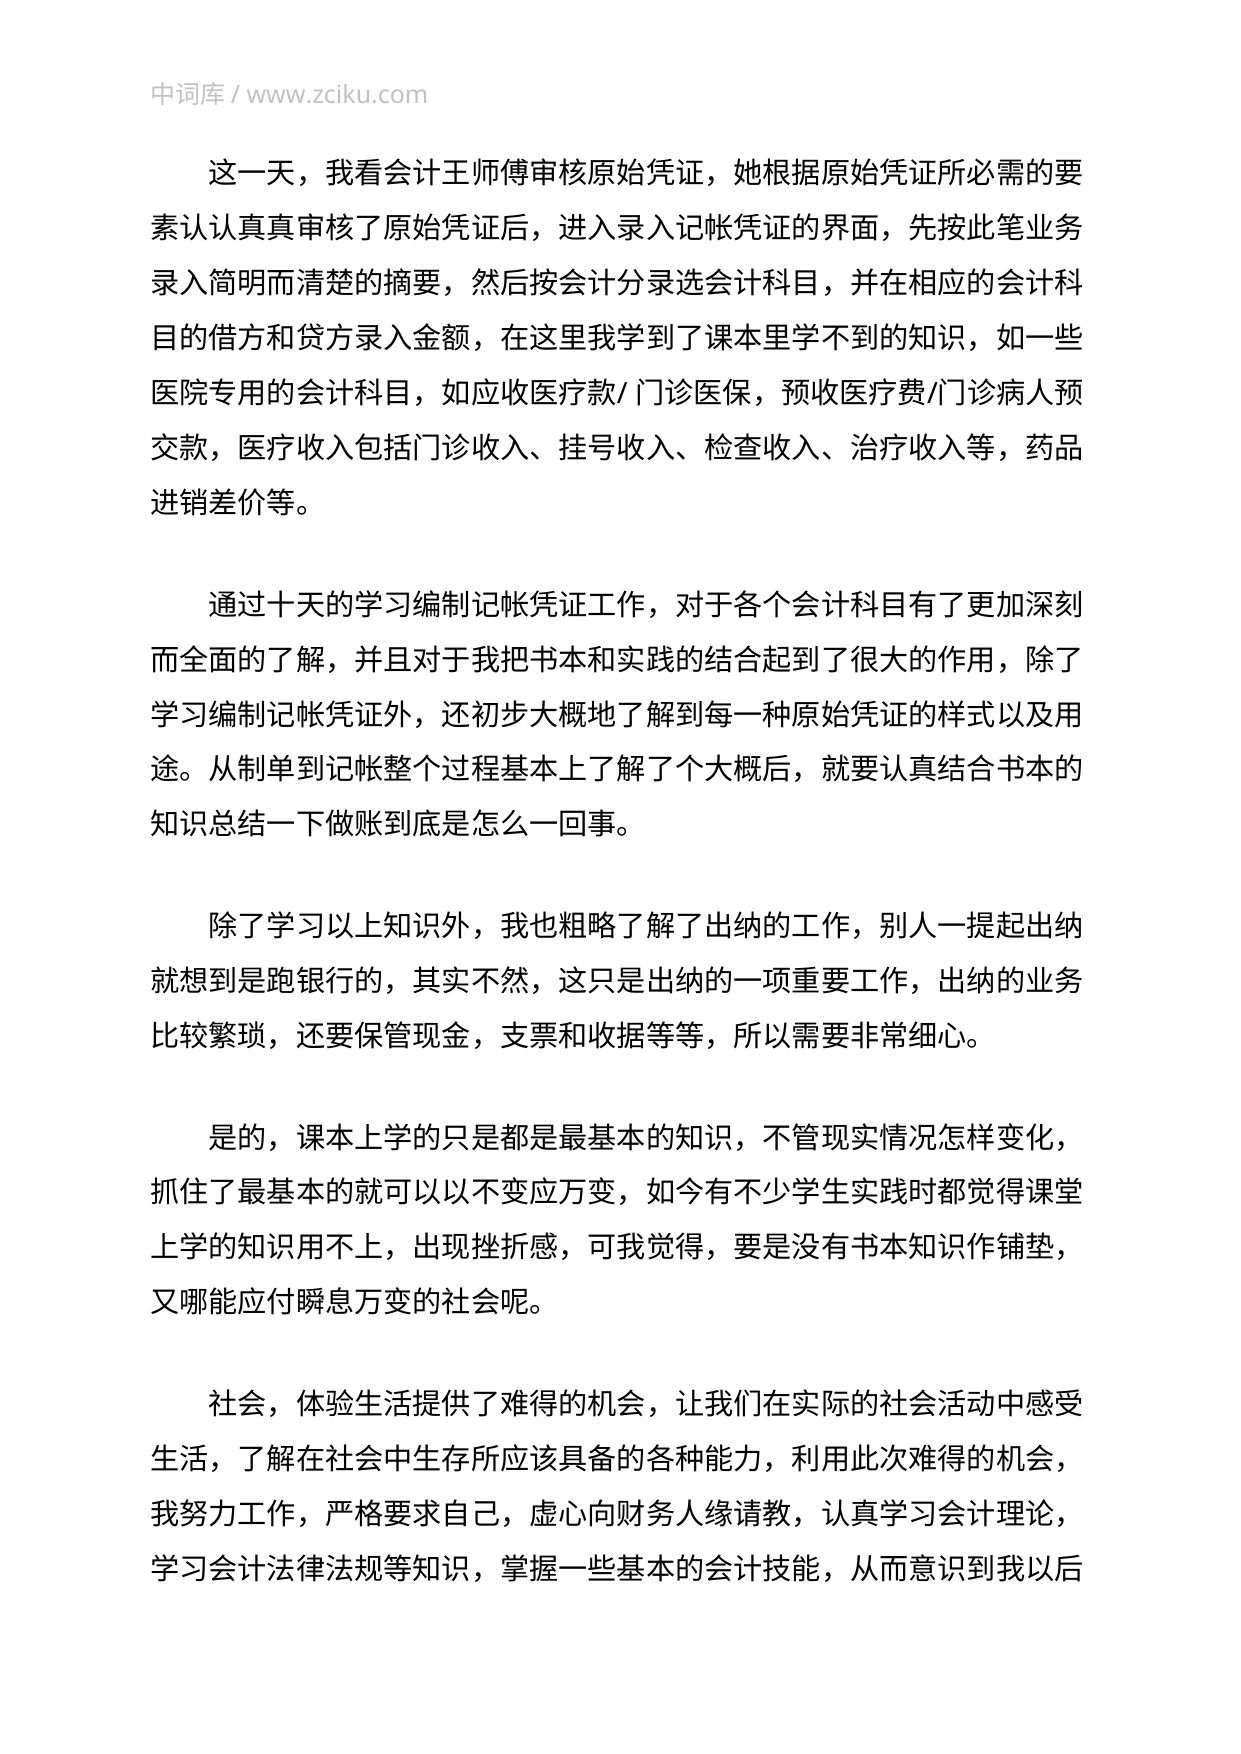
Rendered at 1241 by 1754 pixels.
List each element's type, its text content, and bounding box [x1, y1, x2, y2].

text 通过十天的学习编制记帐凭证工作，对于各个会计科目有了更加深刻而全面的了解，并且对于我把书本和实践的结合起到了很大的作用，除了学习编制记帐凭证外，还初步大概地了解到每一种原始凭证的样式以及用途。从制单到记帐整个过程基本上了解了个大概后，就要认真结合书本的知识总结一下做账到底是怎么一回事。 [150, 581, 1090, 843]
text 是的，课本上学的只是都是最基本的知识，不管现实情况怎样变化，抓住了最基本的就可以以不变应万变，如今有不少学生实践时都觉得课堂上学的知识用不上，出现挫折感，可我觉得，要是没有书本知识作铺垫，又哪能应付瞬息万变的社会呢。 [150, 1114, 1090, 1321]
text 这一天，我看会计王师傅审核原始凭证，她根据原始凭证所必需的要素认认真真审核了原始凭证后，进入录入记帐凭证的界面，先按此笔业务录入简明而清楚的摘要，然后按会计分录选会计科目，并在相应的会计科目的借方和贷方录入金额，在这里我学到了课本里学不到的知识，如一些医院专用的会计科目，如应收医疗款/ 门诊医保，预收医疗费/门诊病人预交款，医疗收入包括门诊收入、挂号收入、检查收入、治疗收入等，药品进销差价等。 [150, 150, 1090, 522]
text 除了学习以上知识外，我也粗略了解了出纳的工作，别人一提起出纳就想到是跑银行的，其实不然，这只是出纳的一项重要工作，出纳的业务比较繁琐，还要保管现金，支票和收据等等，所以需要非常细心。 [150, 903, 1090, 1055]
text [150, 1381, 1090, 1588]
